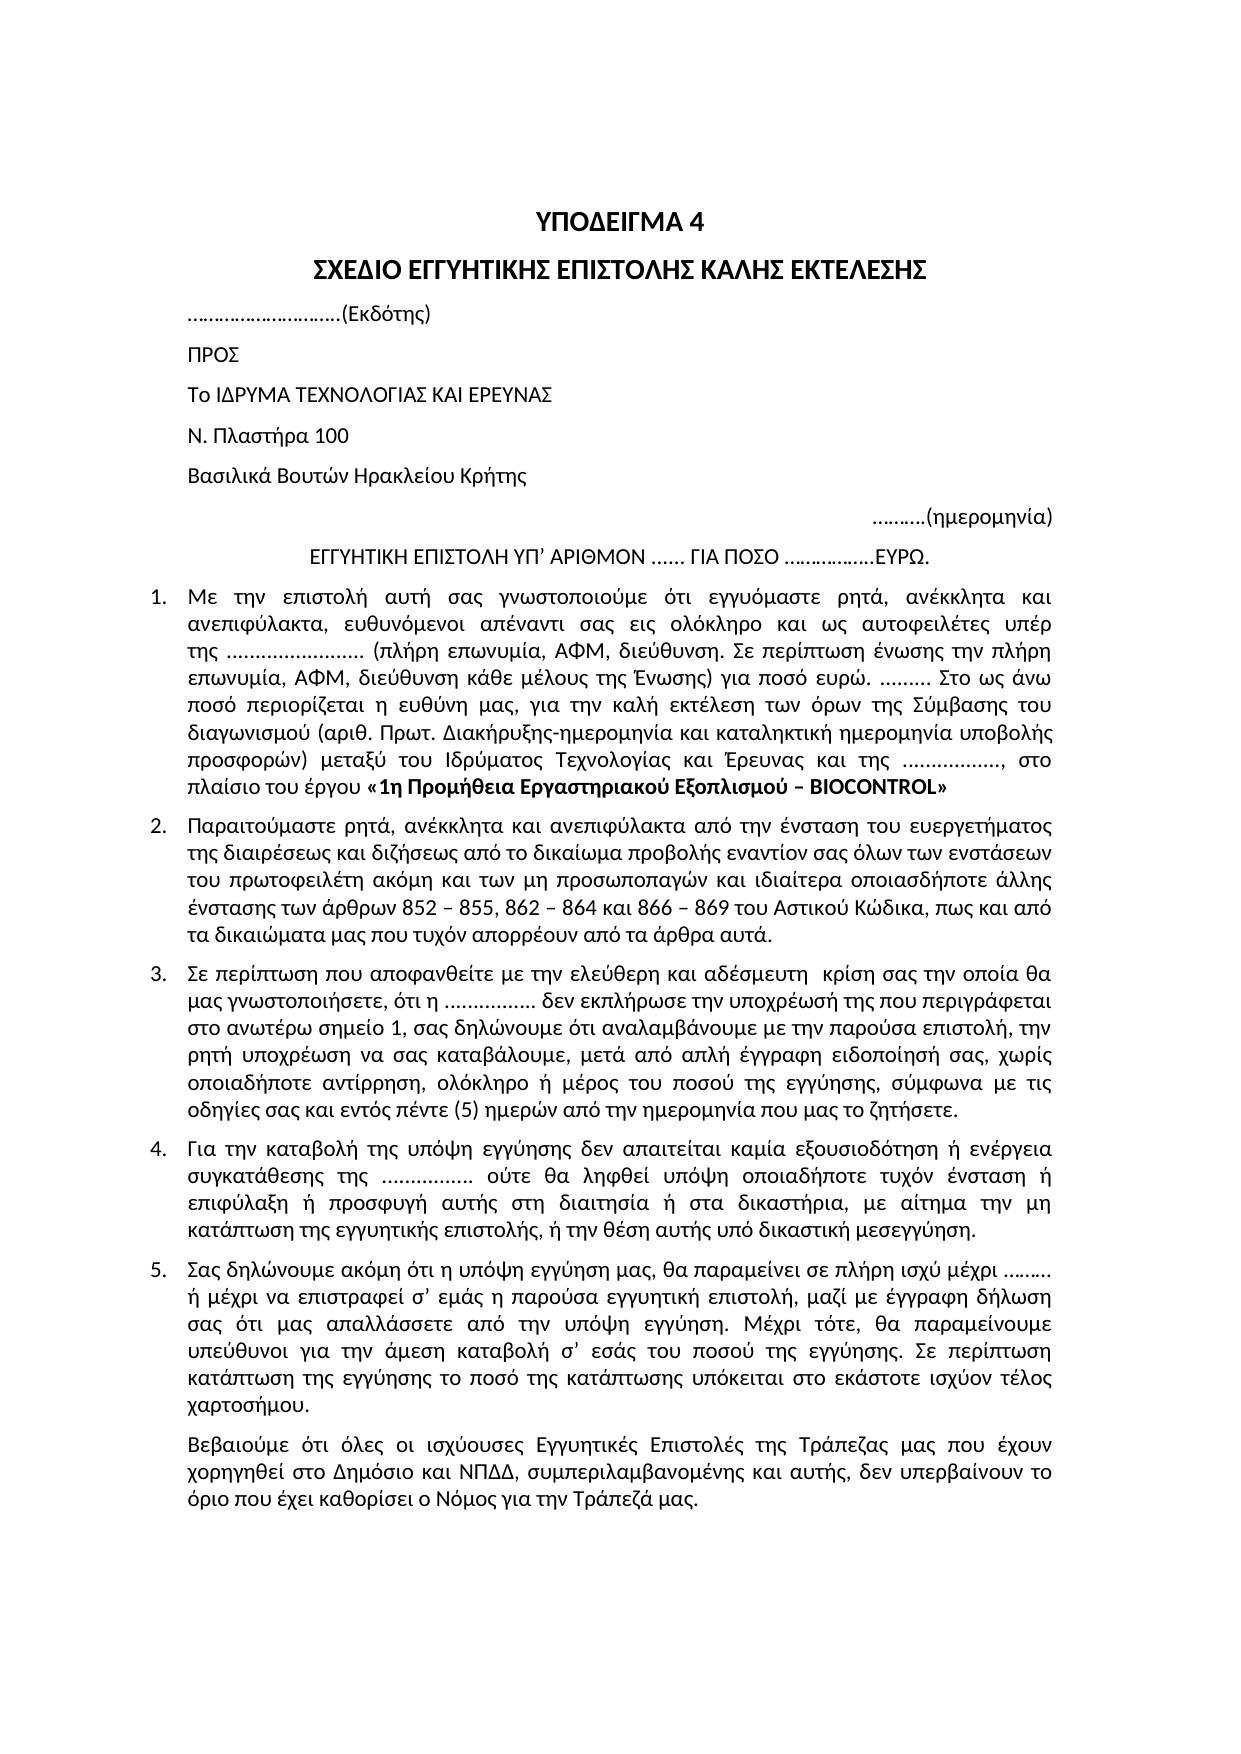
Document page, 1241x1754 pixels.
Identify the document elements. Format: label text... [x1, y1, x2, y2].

text Το ΙΔΡΥΜΑ ΤΕΧΝΟΛΟΓΙΑΣ ΚΑΙ ΕΡΕΥΝΑΣ [187, 380, 1053, 408]
list Παραιτούμαστε ρητά, ανέκκλητα και ανεπιφύλακτα από την ένσταση του ευεργετήματος της διαιρέσεως και διζήσεως από το δικαίωμα προβολής εναντίον σας όλων των ενστάσεων του πρωτοφειλέτη ακόμη και των μη προσωποπαγών και ιδιαίτερα οποιασδήποτε άλλης ένστασης των άρθρων 852 – 855, 862 – 864 και 866 – 869 του Αστικού Κώδικα, πως και από τα δικαιώματα μας που τυχόν απορρέουν από τα άρθρα αυτά. [150, 812, 1053, 947]
text ΣΧΕΔΙΟ ΕΓΓΥΗΤΙΚΗΣ ΕΠΙΣΤΟΛΗΣ ΚΑΛΗΣ ΕΚΤΕΛΕΣΗΣ [187, 251, 1053, 287]
text Βεβαιούμε ότι όλες οι ισχύουσες Εγγυητικές Επιστολές της Τράπεζας μας που έχουν χορηγηθεί στο Δημόσιο και ΝΠΔΔ, συμπεριλαμβανομένης και αυτής, δεν υπερβαίνουν το όριο που έχει καθορίσει ο Νόμος για την Τράπεζά μας. [187, 1431, 1053, 1512]
list Για την καταβολή της υπόψη εγγύησης δεν απαιτείται καμία εξουσιοδότηση ή ενέργεια συγκατάθεσης της ................ ούτε θα ληφθεί υπόψη οποιαδήποτε τυχόν ένσταση ή επιφύλαξη ή προσφυγή αυτής στη διαιτησία ή στα δικαστήρια, με αίτημα την μη κατάπτωση της εγγυητικής επιστολής, ή την θέση αυτής υπό δικαστική μεσεγγύηση. [150, 1135, 1053, 1243]
text Ν. Πλαστήρα 100 [187, 421, 1053, 449]
text Βασιλικά Βουτών Ηρακλείου Κρήτης [187, 461, 1053, 489]
text ……….(ημερομηνία) [187, 502, 1053, 530]
text ………………………..(Εκδότης) [187, 299, 1053, 327]
list Σε περίπτωση που αποφανθείτε με την ελεύθερη και αδέσμευτη κρίση σας την οποία θα μας γνωστοποιήσετε, ότι η ................ δεν εκπλήρωσε την υποχρέωσή της που περιγράφεται στο ανωτέρω σημείο 1, σας δηλώνουμε ότι αναλαμβάνουμε με την παρούσα επιστολή, την ρητή υποχρέωση να σας καταβάλουμε, μετά από απλή έγγραφη ειδοποίησή σας, χωρίς οποιαδήποτε αντίρρηση, ολόκληρο ή μέρος του ποσού της εγγύησης, σύμφωνα με τις οδηγίες σας και εντός πέντε (5) ημερών από την ημερομηνία που μας το ζητήσετε. [150, 960, 1053, 1122]
text ΠΡΟΣ [187, 340, 1053, 368]
text ΥΠΟΔΕΙΓΜΑ 4 [187, 203, 1053, 239]
list Σας δηλώνουμε ακόμη ότι η υπόψη εγγύηση μας, θα παραμείνει σε πλήρη ισχύ μέχρι ……… ή μέχρι να επιστραφεί σ’ εμάς η παρούσα εγγυητική επιστολή, μαζί με έγγραφη δήλωση σας ότι μας απαλλάσσετε από την υπόψη εγγύηση. Μέχρι τότε, θα παραμείνουμε υπεύθυνοι για την άμεση καταβολή σ’ εσάς του ποσού της εγγύησης. Σε περίπτωση κατάπτωση της εγγύησης το ποσό της κατάπτωσης υπόκειται στο εκάστοτε ισχύον τέλος χαρτοσήμου. [150, 1256, 1053, 1418]
text ΕΓΓΥΗΤΙΚΗ ΕΠΙΣΤΟΛΗ ΥΠ’ ΑΡΙΘΜΟΝ ...... ΓΙΑ ΠΟΣΟ ……………..ΕΥΡΩ. [187, 542, 1053, 570]
list Με την επιστολή αυτή σας γνωστοποιούμε ότι εγγυόμαστε ρητά, ανέκκλητα και ανεπιφύλακτα, ευθυνόμενοι απέναντι σας εις ολόκληρο και ως αυτοφειλέτες υπέρ της ........................ (πλήρη επωνυμία, ΑΦΜ, διεύθυνση. Σε περίπτωση ένωσης την πλήρη επωνυμία, ΑΦΜ, διεύθυνση κάθε μέλους της Ένωσης) για ποσό ευρώ. ......... Στο ως άνω ποσό περιορίζεται η ευθύνη μας, για την καλή εκτέλεση των όρων της Σύμβασης του διαγωνισμού (αριθ. Πρωτ. Διακήρυξης-ημερομηνία και καταληκτική ημερομηνία υποβολής προσφορών) μεταξύ του Ιδρύματος Τεχνολογίας και Έρευνας και της ................., στο πλαίσιο του έργου «1η Προμήθεια Εργαστηριακού Εξοπλισμού – BIOCONTROL» [150, 583, 1053, 799]
